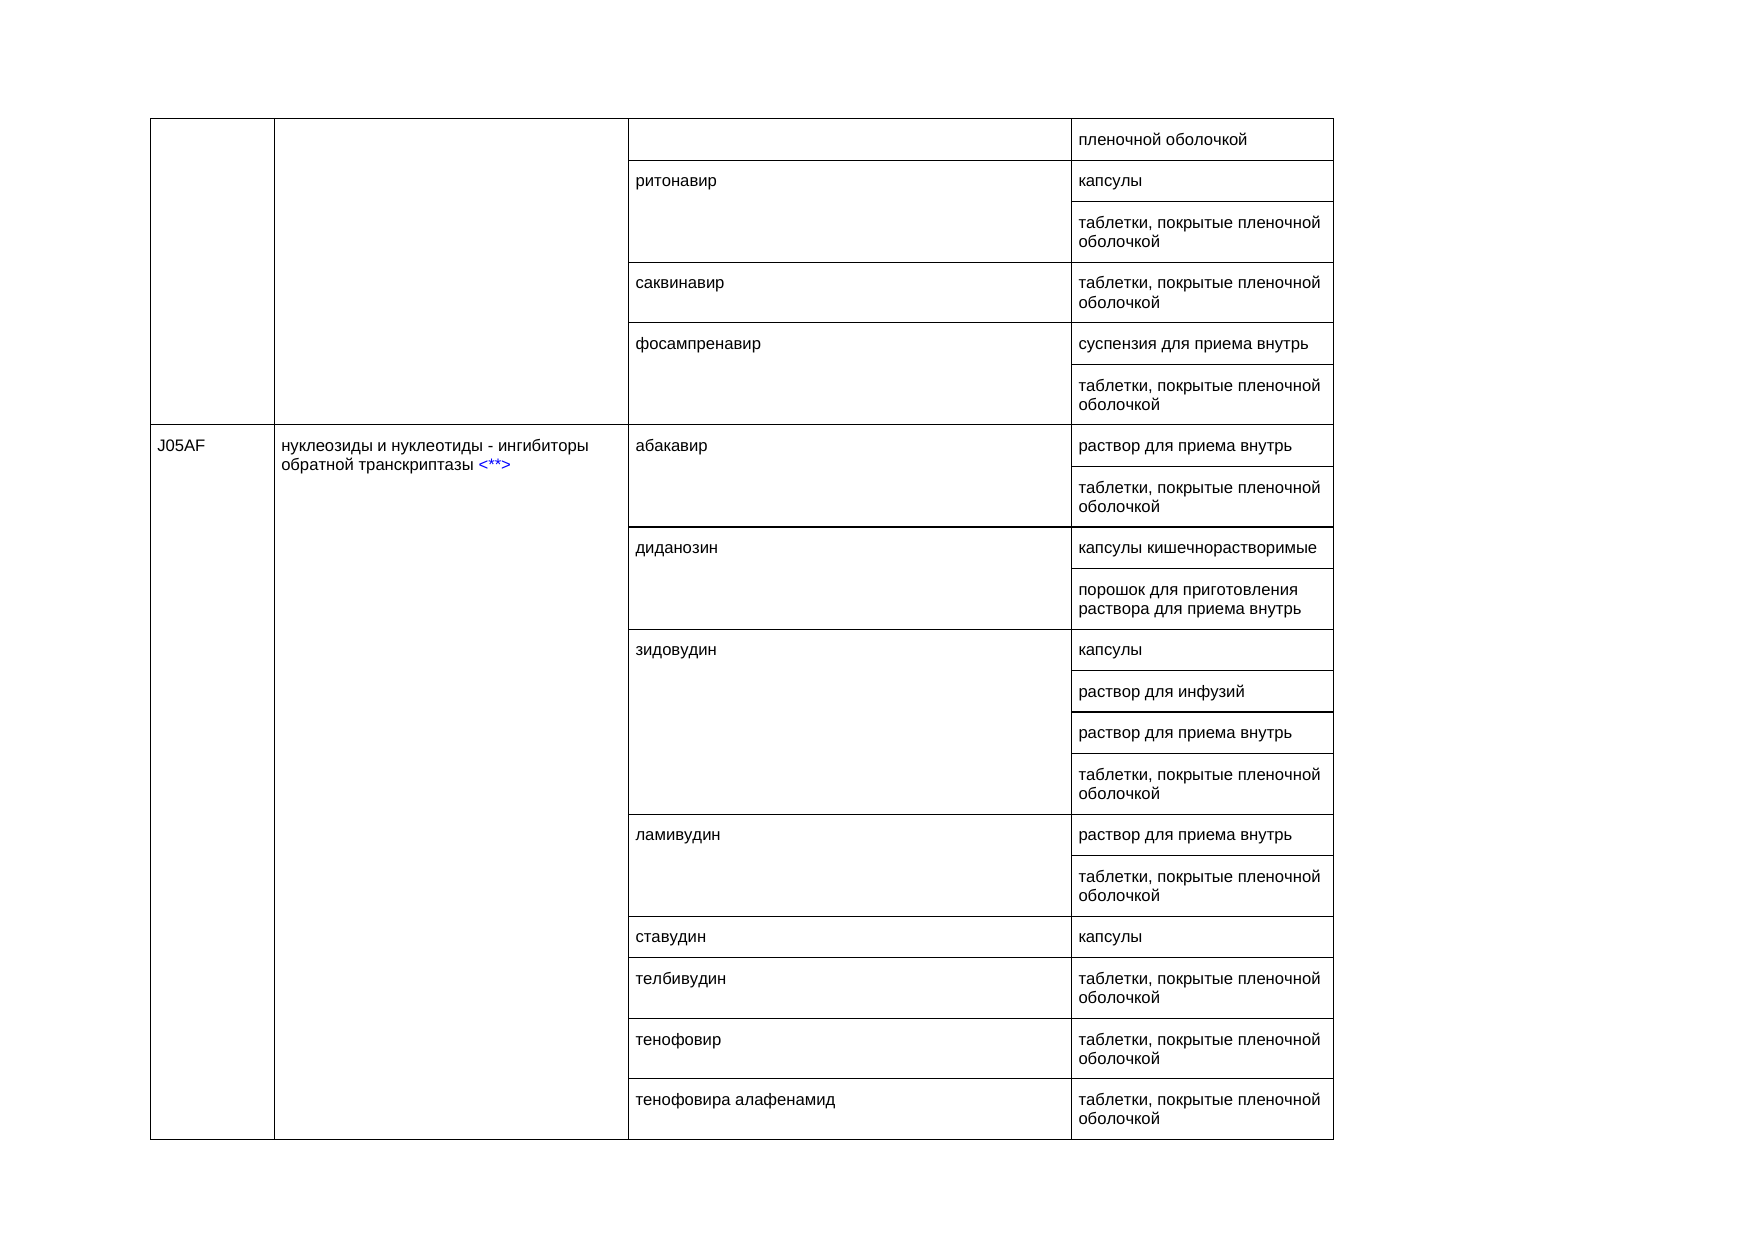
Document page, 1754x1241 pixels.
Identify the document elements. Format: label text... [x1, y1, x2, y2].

table_cell суспензия для приема внутрь [1072, 323, 1333, 364]
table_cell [1072, 1079, 1333, 1139]
table_cell раствор для инфузий [1072, 671, 1333, 711]
table_cell телбивудин [629, 958, 1071, 1018]
table_cell капсулы [1072, 630, 1333, 670]
table_cell тенофовира алафенамид [629, 1079, 1071, 1139]
table_cell ритонавир [629, 161, 1071, 262]
table_cell ламивудин [629, 815, 1071, 916]
table_cell ставудин [629, 917, 1071, 957]
table_cell J05AF [151, 425, 274, 1139]
table_cell таблетки, покрытые пленочной оболочкой [1072, 1019, 1333, 1078]
table_cell порошок для приготовления раствора для приема внутрь [1072, 569, 1333, 628]
table_cell таблетки, покрытые пленочной оболочкой [1072, 467, 1333, 526]
table_cell раствор для приема внутрь [1072, 713, 1333, 753]
table_cell таблетки, покрытые пленочной оболочкой [1072, 202, 1333, 262]
table_cell диданозин [629, 528, 1071, 628]
table_cell саквинавир [629, 263, 1071, 322]
table_cell капсулы [1072, 161, 1333, 201]
table_cell таблетки, покрытые пленочной оболочкой [1072, 958, 1333, 1018]
table_cell таблетки, покрытые пленочной оболочкой [1072, 365, 1333, 424]
table_cell абакавир [629, 425, 1071, 526]
table_cell таблетки, покрытые пленочной оболочкой [1072, 856, 1333, 916]
table_cell капсулы [1072, 917, 1333, 957]
table_cell фосампренавир [629, 323, 1071, 424]
table_cell нуклеозиды и нуклеотиды - ингибиторы обратной транскриптазы <**> [275, 425, 628, 1139]
table_cell зидовудин [629, 630, 1071, 813]
table_cell таблетки, покрытые пленочной оболочкой [1072, 263, 1333, 322]
table_cell раствор для приема внутрь [1072, 815, 1333, 855]
table_cell капсулы кишечнорастворимые [1072, 528, 1333, 568]
table_cell таблетки, покрытые пленочной оболочкой [1072, 754, 1333, 813]
table_cell тенофовир [629, 1019, 1071, 1078]
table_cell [1072, 119, 1333, 159]
table_cell раствор для приема внутрь [1072, 425, 1333, 466]
